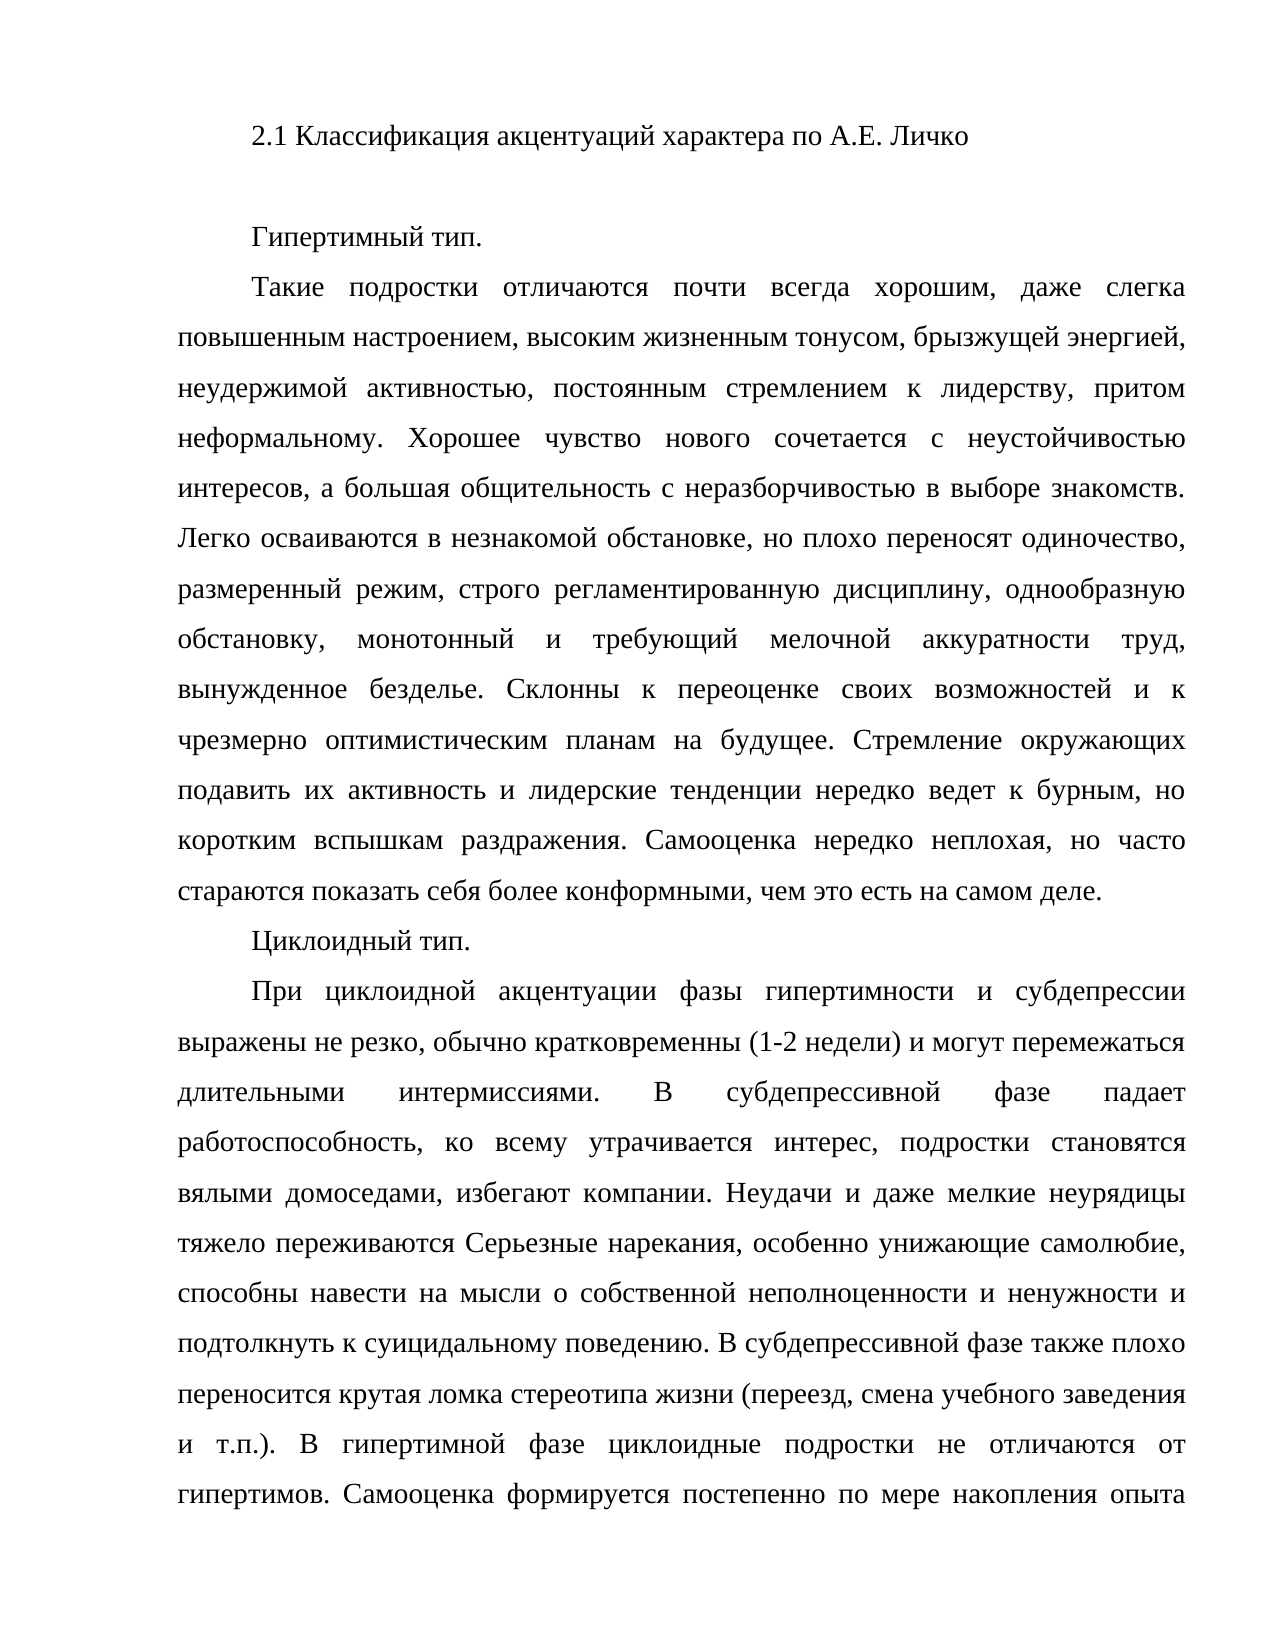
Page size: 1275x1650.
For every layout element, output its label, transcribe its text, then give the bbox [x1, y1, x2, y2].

text Гипертимный тип. [177, 219, 1186, 252]
text Циклоидный тип. [177, 923, 1186, 957]
text Такие подростки отличаются почти всегда хорошим, даже слегка повышенным настроением, высоким жизненным тонусом, брызжущей энергией, неудержимой активностью, постоянным стремлением к лидерству, притом неформальному. Хорошее чувство нового сочетается с неустойчивостью интересов, а большая общительность с неразборчивостью в выборе знакомств. Легко осваиваются в незнакомой обстановке, но плохо переносят одиночество, размеренный режим, строго регламентированную дисциплину, однообразную обстановку, монотонный и требующий мелочной аккуратности труд, вынужденное безделье. Склонны к переоценке своих возможностей и к чрезмерно оптимистическим планам на будущее. Стремление окружающих подавить их активность и лидерские тенденции нередко ведет к бурным, но коротким вспышкам раздражения. Самооценка нередко неплохая, но часто стараются показать себя более конформными, чем это есть на самом деле. [177, 269, 1186, 906]
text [177, 973, 1186, 1510]
text 2.1 Классификация акцентуаций характера по А.Е. Личко [177, 118, 1186, 152]
